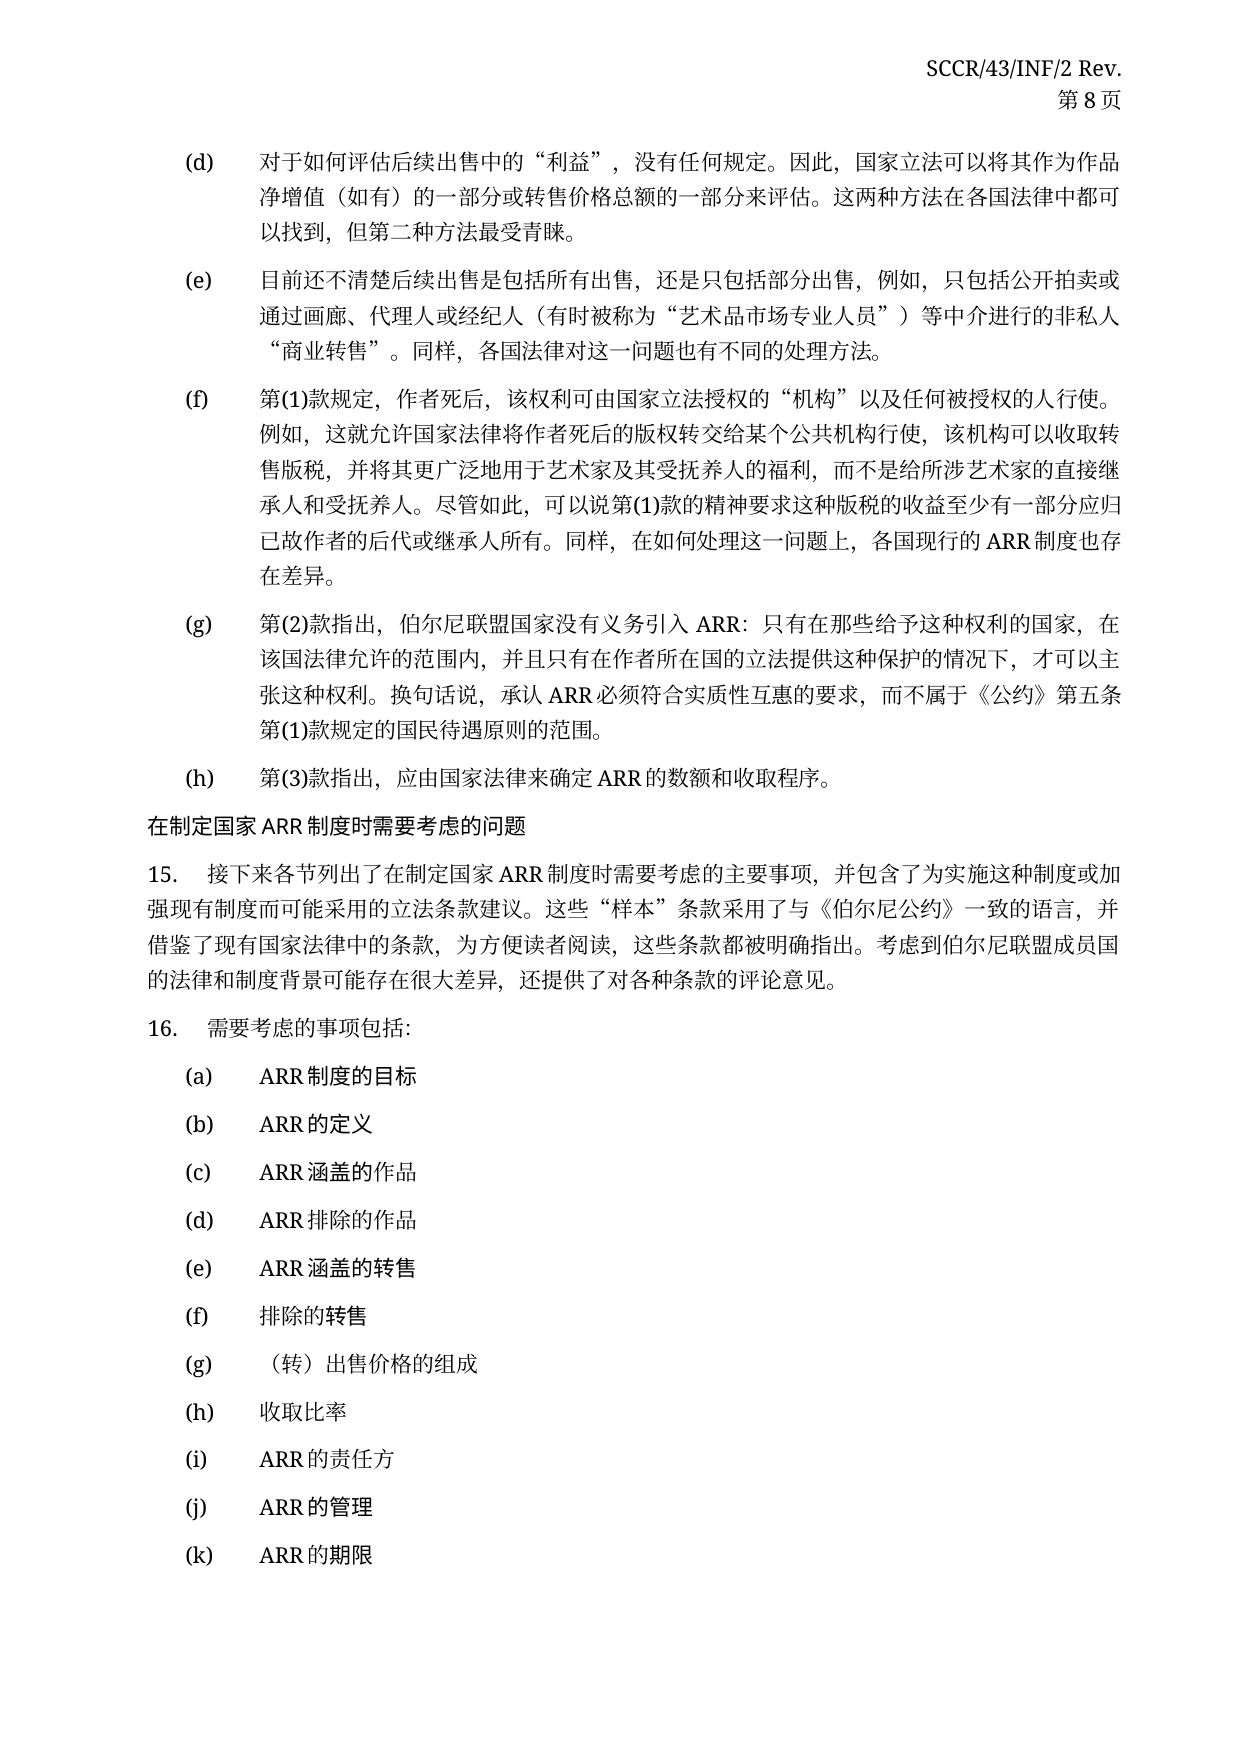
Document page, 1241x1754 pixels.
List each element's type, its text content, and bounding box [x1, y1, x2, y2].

list 需要考虑的事项包括： [148, 1007, 1122, 1043]
list （转）出售价格的组成 [185, 1343, 1122, 1378]
list ARR涵盖的作品 [185, 1151, 1122, 1187]
list ARR的责任方 [185, 1439, 1122, 1474]
list 第(2)款指出，伯尔尼联盟国家没有义务引入ARR：只有在那些给予这种权利的国家，在该国法律允许的范围内，并且只有在作者所在国的立法提供这种保护的情况下，才可以主张这种权利。换句话说，承认ARR必须符合实质性互惠的要求，而不属于《公约》第五条第(1)款规定的国民待遇原则的范围。 [185, 603, 1122, 745]
list ARR的管理 [185, 1487, 1122, 1522]
list ARR排除的作品 [185, 1199, 1122, 1234]
list 接下来各节列出了在制定国家ARR制度时需要考虑的主要事项，并包含了为实施这种制度或加强现有制度而可能采用的立法条款建议。这些“样本”条款采用了与《伯尔尼公约》一致的语言，并借鉴了现有国家法律中的条款，为方便读者阅读，这些条款都被明确指出。考虑到伯尔尼联盟成员国的法律和制度背景可能存在很大差异，还提供了对各种条款的评论意见。 [148, 853, 1122, 995]
list ARR的期限 [185, 1534, 1122, 1570]
subtitle 在制定国家ARR制度时需要考虑的问题 [148, 805, 1122, 841]
list ARR制度的目标 [185, 1055, 1122, 1091]
list ARR涵盖的转售 [185, 1247, 1122, 1282]
list 第(3)款指出，应由国家法律来确定ARR的数额和收取程序。 [185, 757, 1122, 793]
list 第(1)款规定，作者死后，该权利可由国家立法授权的“机构”以及任何被授权的人行使。例如，这就允许国家法律将作者死后的版权转交给某个公共机构行使，该机构可以收取转售版税，并将其更广泛地用于艺术家及其受抚养人的福利，而不是给所涉艺术家的直接继承人和受抚养人。尽管如此，可以说第(1)款的精神要求这种版税的收益至少有一部分应归已故作者的后代或继承人所有。同样，在如何处理这一问题上，各国现行的ARR制度也存在差异。 [185, 378, 1122, 591]
list 收取比率 [185, 1391, 1122, 1426]
list 排除的转售 [185, 1295, 1122, 1330]
list ARR的定义 [185, 1103, 1122, 1139]
list 对于如何评估后续出售中的“利益”，没有任何规定。因此，国家立法可以将其作为作品净增值（如有）的一部分或转售价格总额的一部分来评估。这两种方法在各国法律中都可以找到，但第二种方法最受青睐。 [185, 141, 1122, 247]
list 目前还不清楚后续出售是包括所有出售，还是只包括部分出售，例如，只包括公开拍卖或通过画廊、代理人或经纪人（有时被称为“艺术品市场专业人员”）等中介进行的非私人“商业转售”。同样，各国法律对这一问题也有不同的处理方法。 [185, 259, 1122, 366]
